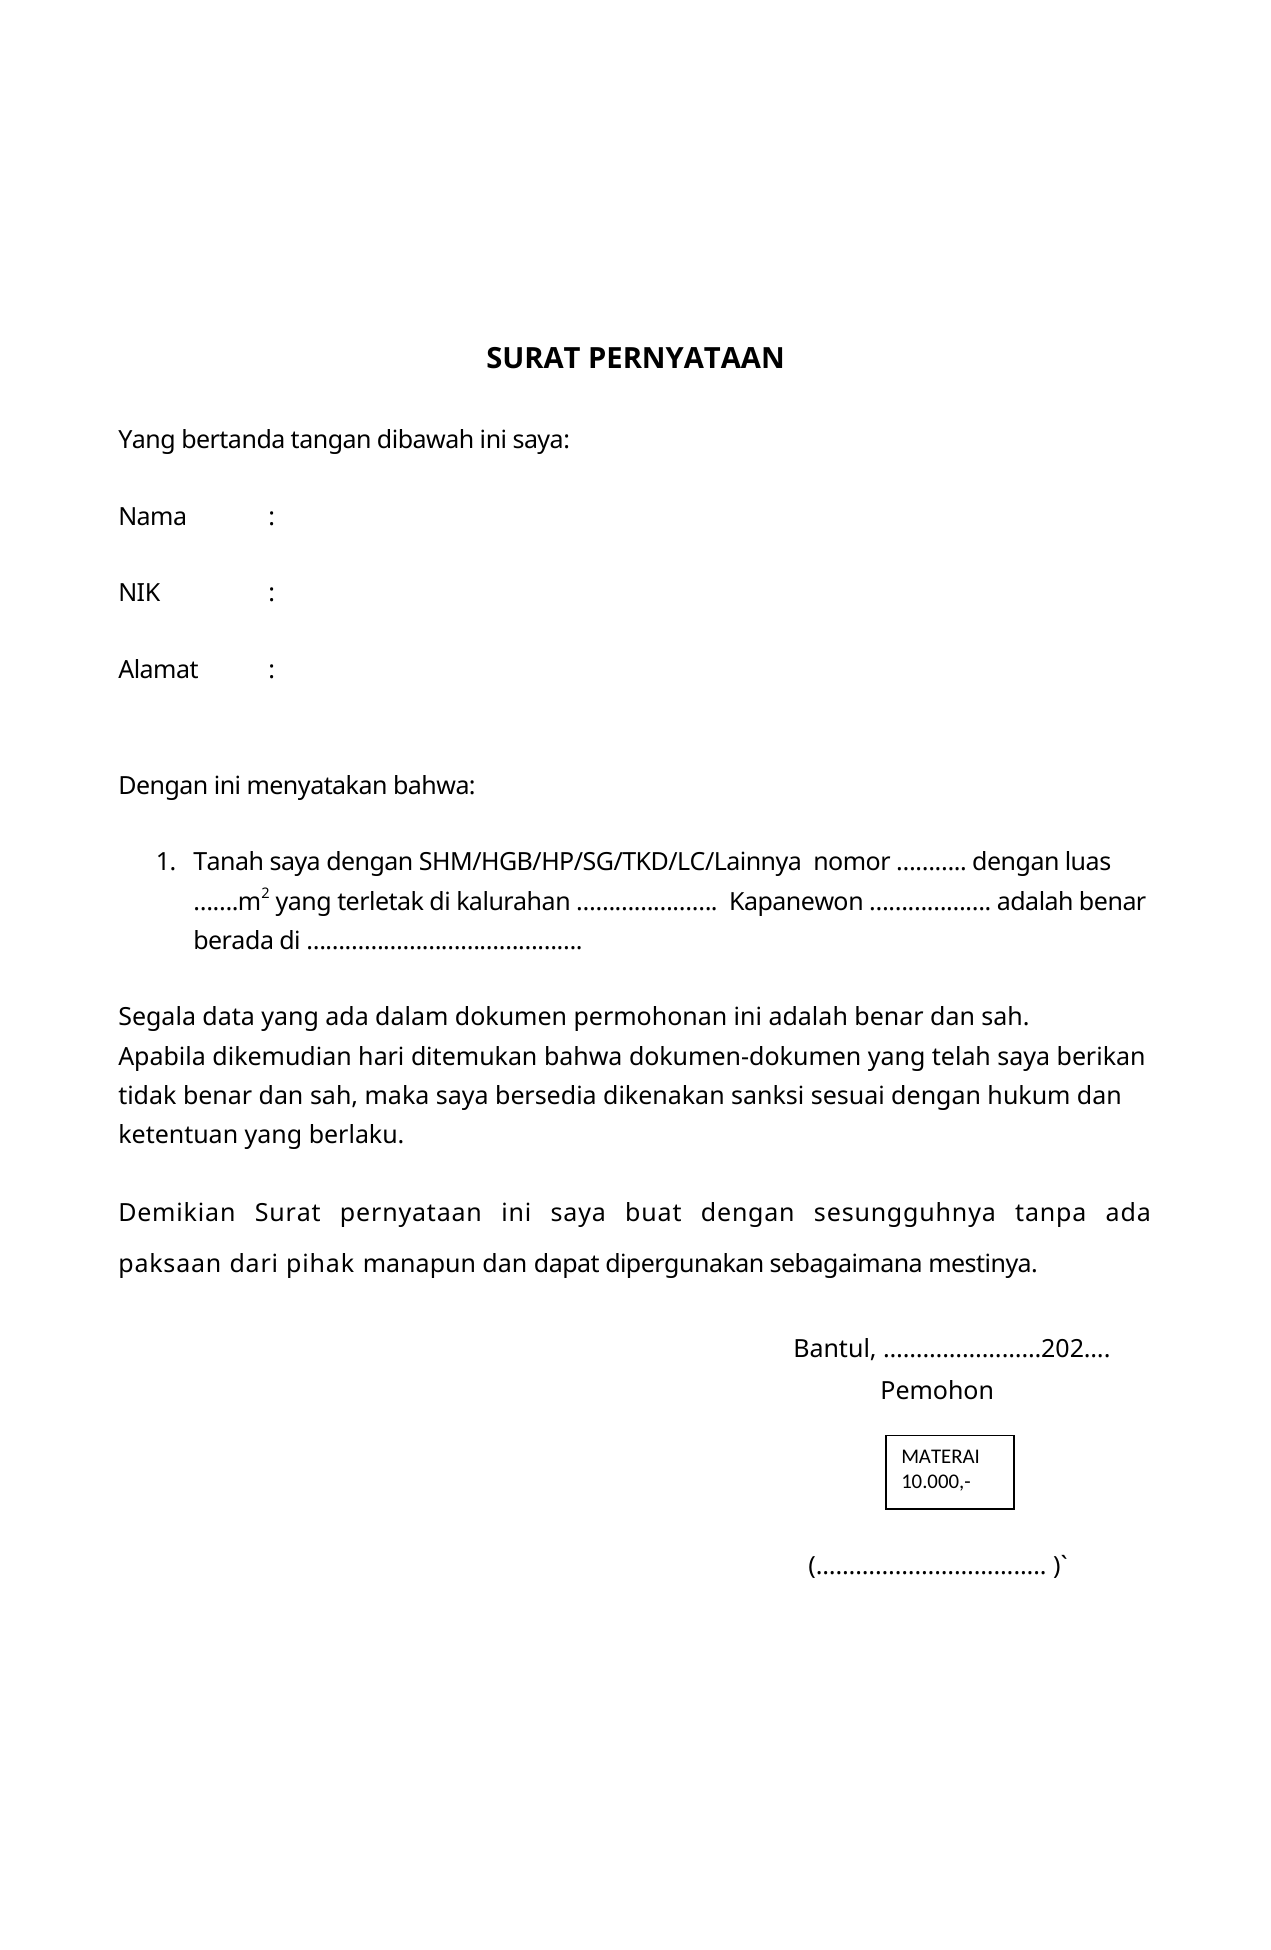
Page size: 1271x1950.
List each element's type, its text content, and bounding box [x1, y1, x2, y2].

text Apabila dikemudian hari ditemukan bahwa dokumen-dokumen yang telah saya berikan tidak benar dan sah, maka saya bersedia dikenakan sanksi sesuai dengan hukum dan ketentuan yang berlaku. [118, 1038, 1153, 1151]
text Pemohon [643, 1372, 1153, 1406]
text Segala data yang ada dalam dokumen permohonan ini adalah benar dan sah. [118, 999, 1153, 1033]
text Nama : [118, 498, 1153, 532]
text Dengan ini menyatakan bahwa: [118, 728, 1153, 801]
list Tanah saya dengan SHM/HGB/HP/SG/TKD/LC/Lainnya nomor ……….. dengan luas …….m2 yang terletak di kalurahan …………………. Kapanewon ………………. adalah benar berada di ……………………………………. [156, 844, 1153, 956]
text Yang bertanda tangan dibawah ini saya: [118, 422, 1153, 456]
text Demikian Surat pernyataan ini saya buat dengan sesungguhnya tanpa ada paksaan dari pihak manapun dan dapat dipergunakan sebagaimana mestinya. [118, 1195, 1153, 1318]
text SURAT PERNYATAAN [118, 337, 1153, 377]
text Bantul, ……………………202…. [793, 1331, 1153, 1365]
text NIK : [118, 575, 1153, 609]
text (…………………………….. )` [620, 1548, 1153, 1582]
text Alamat : [118, 652, 1153, 686]
